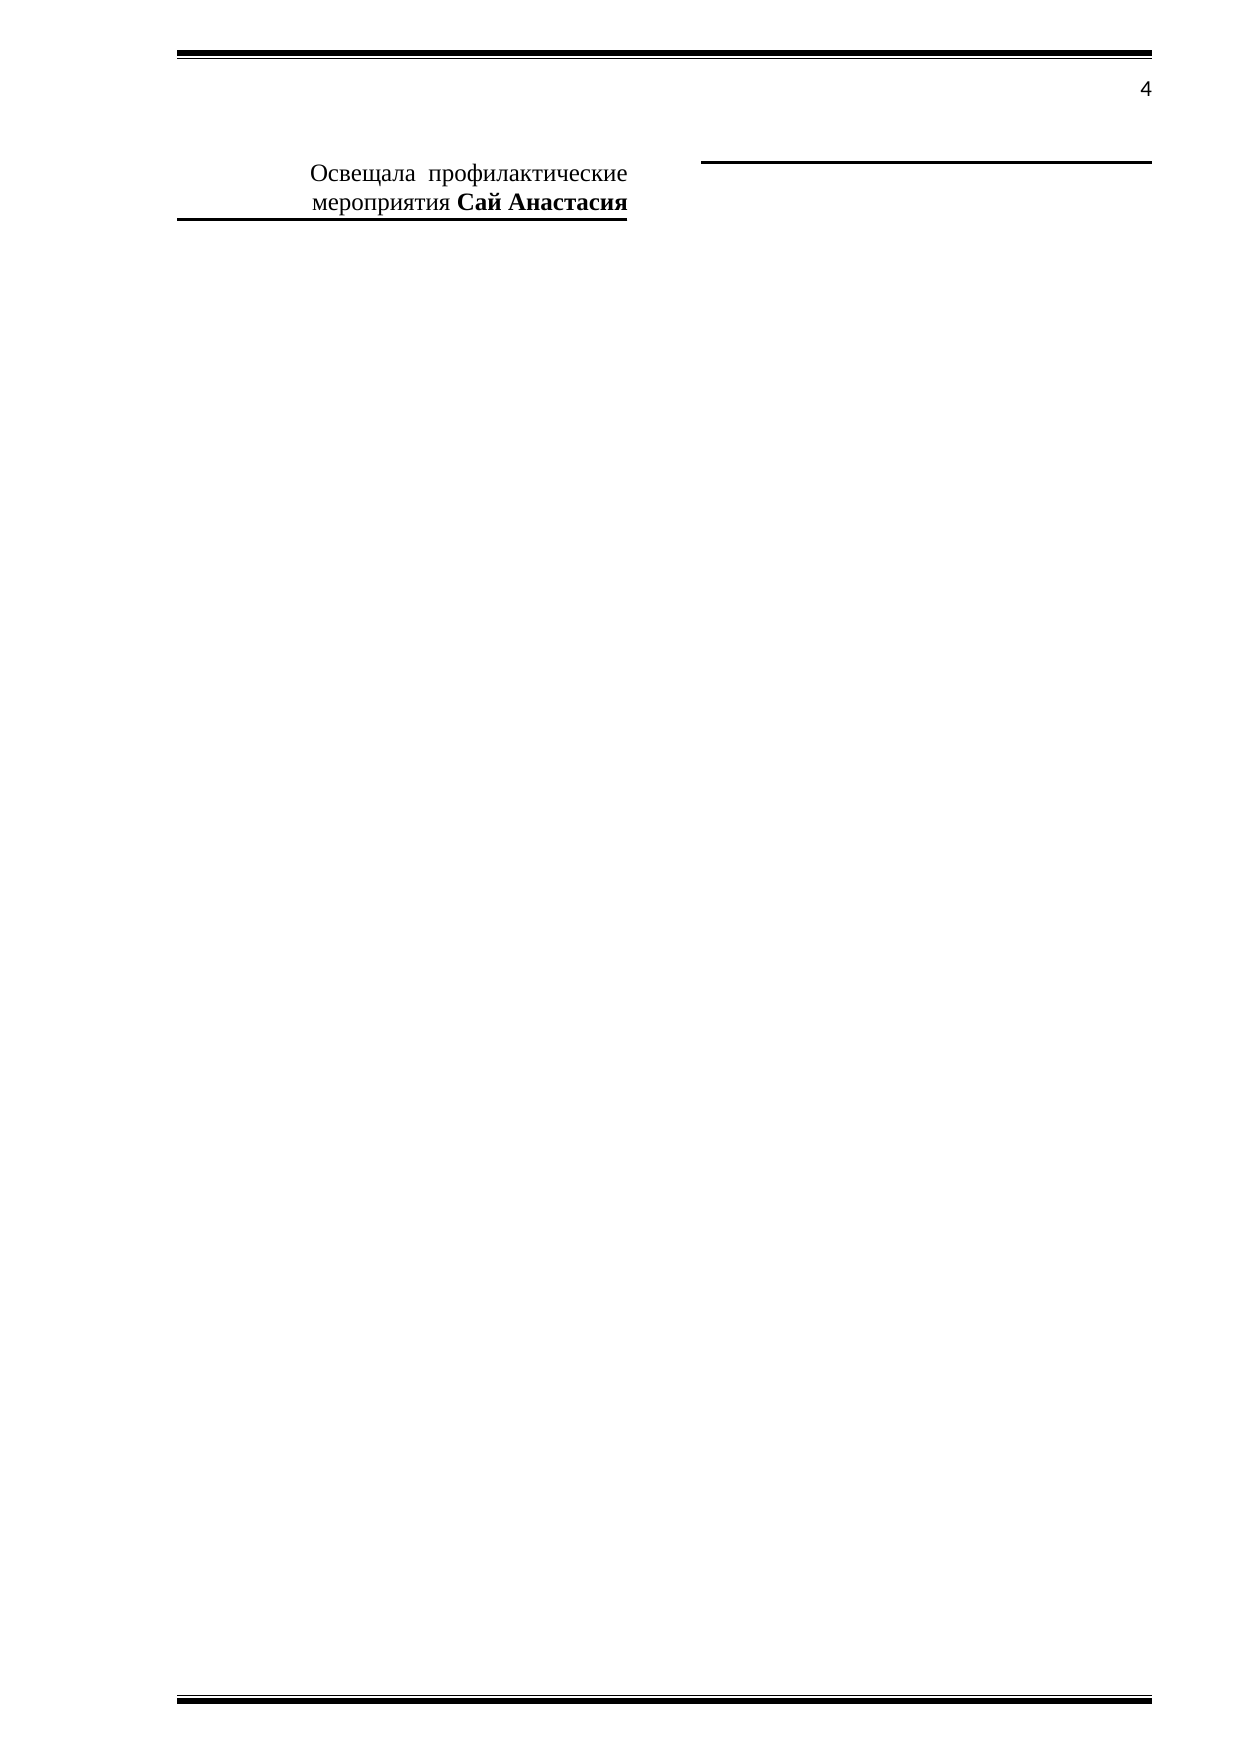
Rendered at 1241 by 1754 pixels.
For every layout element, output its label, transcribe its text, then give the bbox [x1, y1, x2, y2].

text Освещала профилактические мероприятия Сай Анастасия [177, 158, 627, 218]
